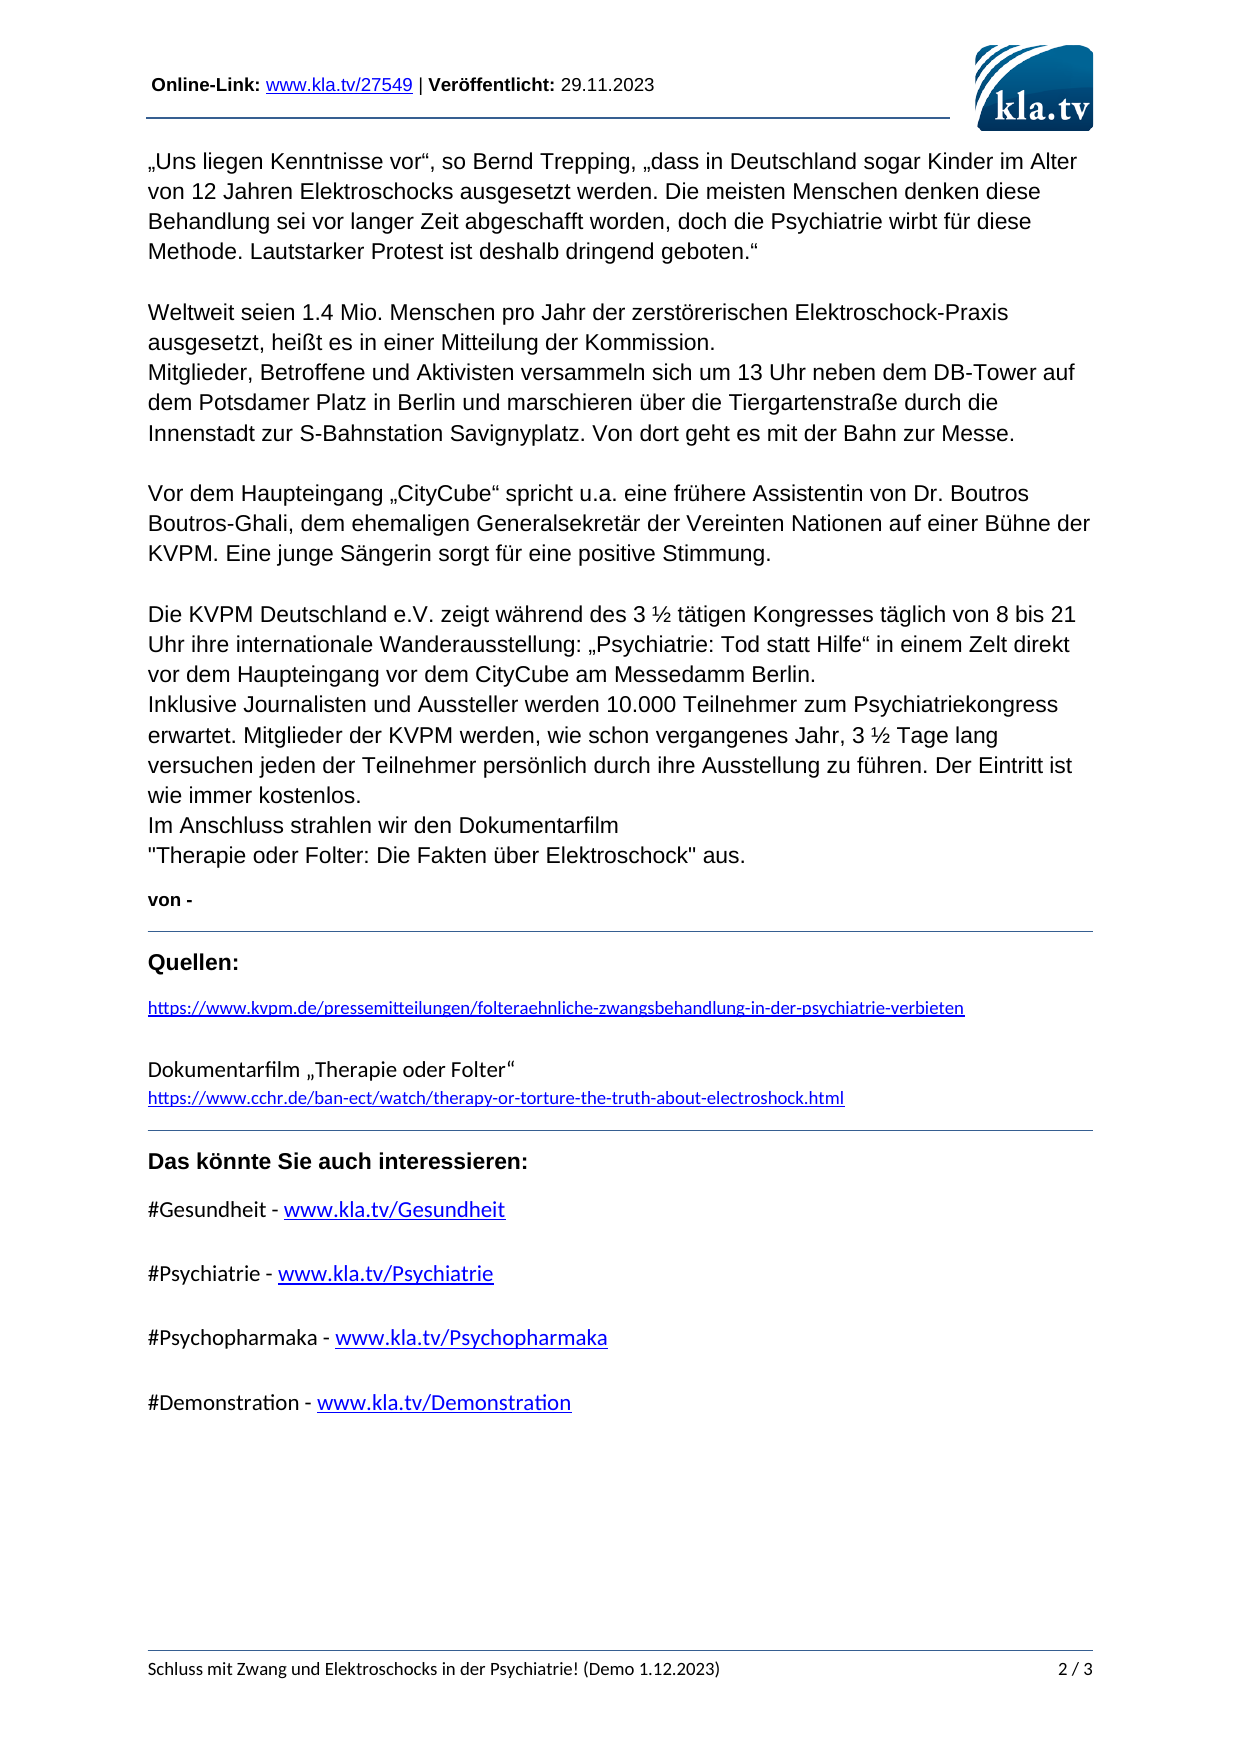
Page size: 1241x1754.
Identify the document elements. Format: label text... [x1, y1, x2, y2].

text #Gesundheit - www.kla.tv/Gesundheit #Psychiatrie - www.kla.tv/Psychiatrie #Psychopharmaka - www.kla.tv/Psychopharmaka #Demonstration - www.kla.tv/Demonstration [148, 1195, 1093, 1416]
text https://www.kvpm.de/pressemitteilungen/folteraehnliche-zwangsbehandlung-in-der-psychiatrie-verbieten Dokumentarfilm „Therapie oder Folter“ https://www.cchr.de/ban-ect/watch/therapy-or-torture-the-truth-about-electroshock.html [148, 996, 1093, 1109]
text Quellen: [148, 932, 1093, 975]
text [148, 148, 1093, 869]
text von - [148, 889, 1093, 911]
text Das könnte Sie auch interessieren: [148, 1131, 1093, 1174]
